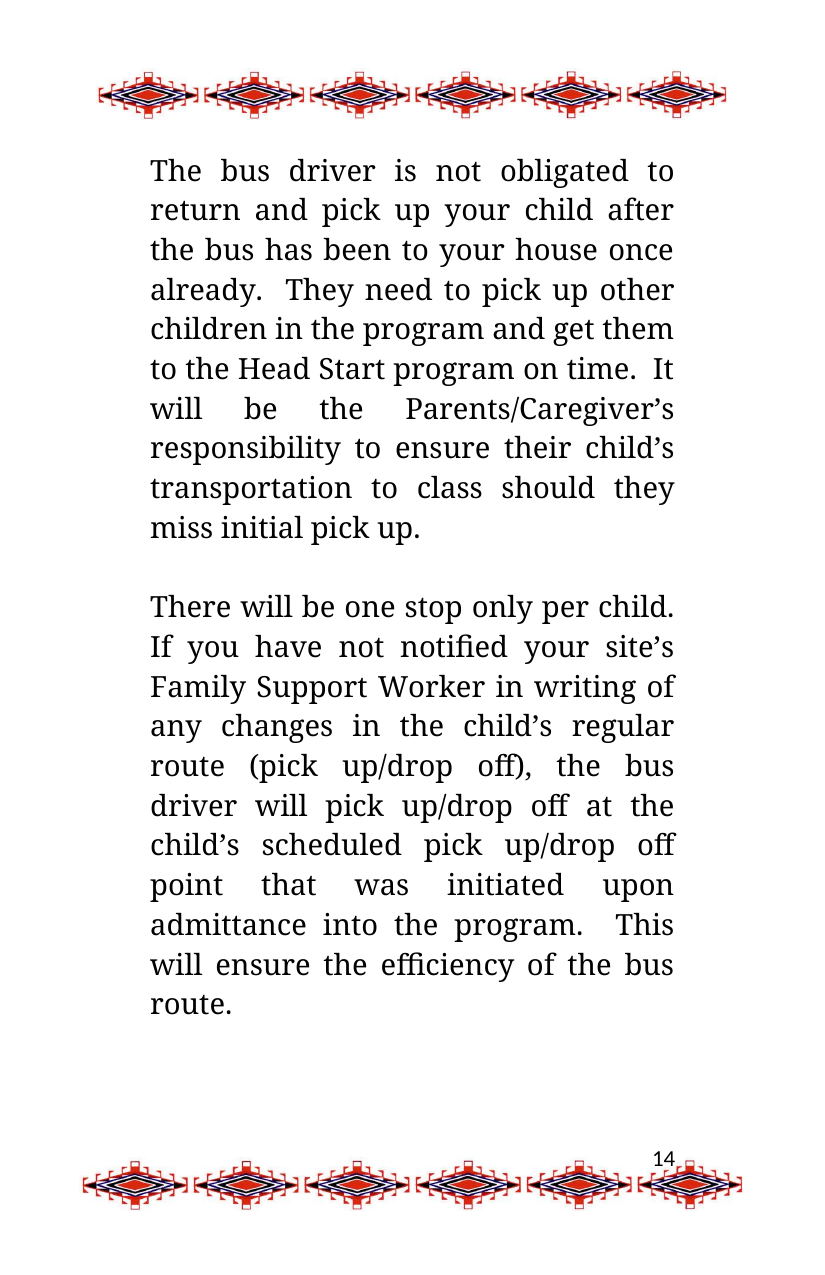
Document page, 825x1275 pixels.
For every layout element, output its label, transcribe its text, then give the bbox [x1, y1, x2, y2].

picture [79, 1157, 746, 1211]
text There will be one stop only per child. If you have not notified your site’s Family Support Worker in writing of any changes in the child’s regular route (pick up/drop off), the bus driver will pick up/drop off at the child’s scheduled pick up/drop off point that was initiated upon admittance into the program. This will ensure the efficiency of the bus route. [150, 587, 675, 1023]
text The bus driver is not obligated to return and pick up your child after the bus has been to your house once already. They need to pick up other children in the program and get them to the Head Start program on time. It will be the Parents/Caregiver’s responsibility to ensure their child’s transportation to class should they miss initial pick up. [150, 150, 675, 547]
picture [95, 68, 730, 120]
